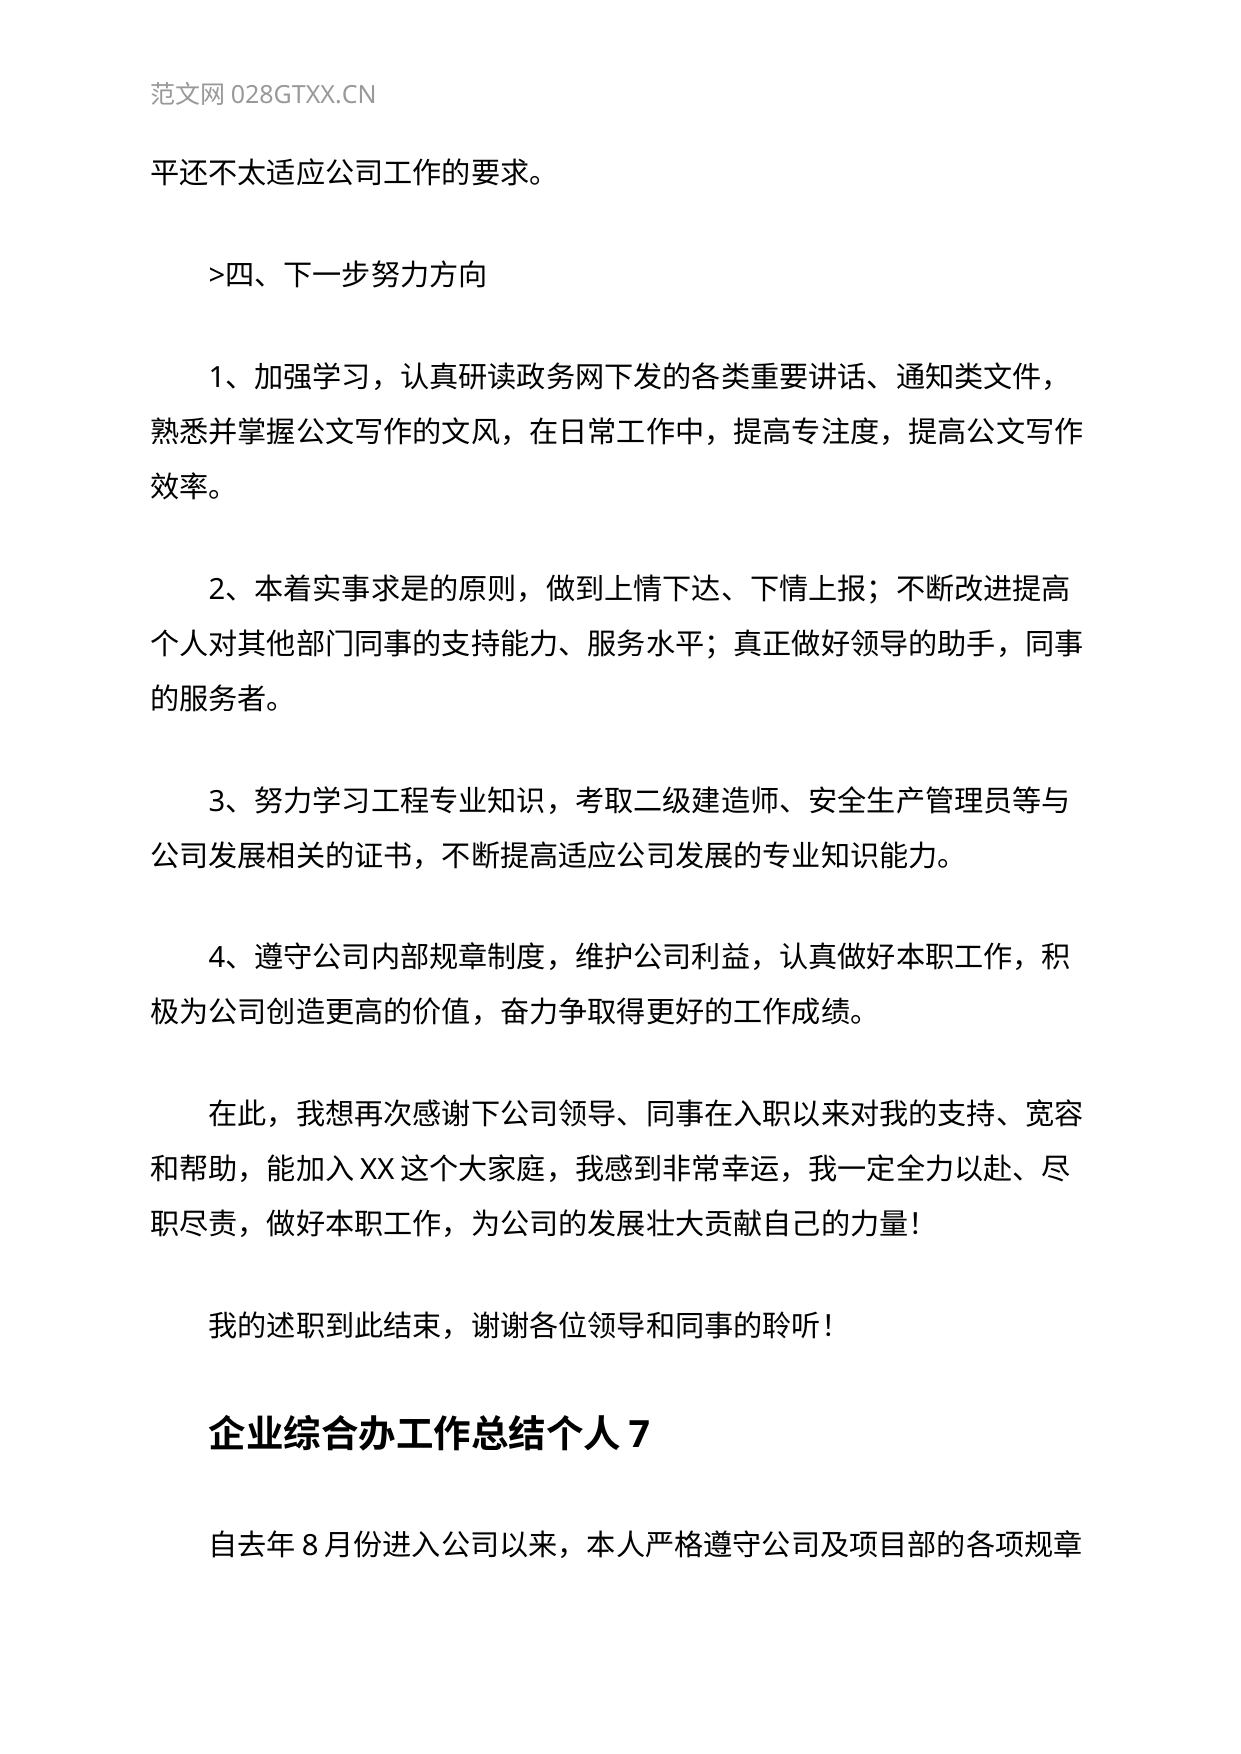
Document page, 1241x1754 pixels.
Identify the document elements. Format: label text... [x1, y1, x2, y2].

text 在此，我想再次感谢下公司领导、同事在入职以来对我的支持、宽容和帮助，能加入XX这个大家庭，我感到非常幸运，我一定全力以赴、尽职尽责，做好本职工作，为公司的发展壮大贡献自己的力量！ [150, 1091, 1090, 1243]
text 4、遵守公司内部规章制度，维护公司利益，认真做好本职工作，积极为公司创造更高的价值，奋力争取得更好的工作成绩。 [150, 934, 1090, 1031]
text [150, 150, 1090, 192]
text 1、加强学习，认真研读政务网下发的各类重要讲话、通知类文件，熟悉并掌握公文写作的文风，在日常工作中，提高专注度，提高公文写作效率。 [150, 354, 1090, 506]
text 3、努力学习工程专业知识，考取二级建造师、安全生产管理员等与公司发展相关的证书，不断提高适应公司发展的专业知识能力。 [150, 777, 1090, 874]
text 我的述职到此结束，谢谢各位领导和同事的聆听！ [150, 1302, 1090, 1344]
text 2、本着实事求是的原则，做到上情下达、下情上报；不断改进提高个人对其他部门同事的支持能力、服务水平；真正做好领导的助手，同事的服务者。 [150, 565, 1090, 718]
text >四、下一步努力方向 [150, 252, 1090, 294]
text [150, 1522, 1090, 1564]
text 企业综合办工作总结个人7 [150, 1404, 1090, 1458]
